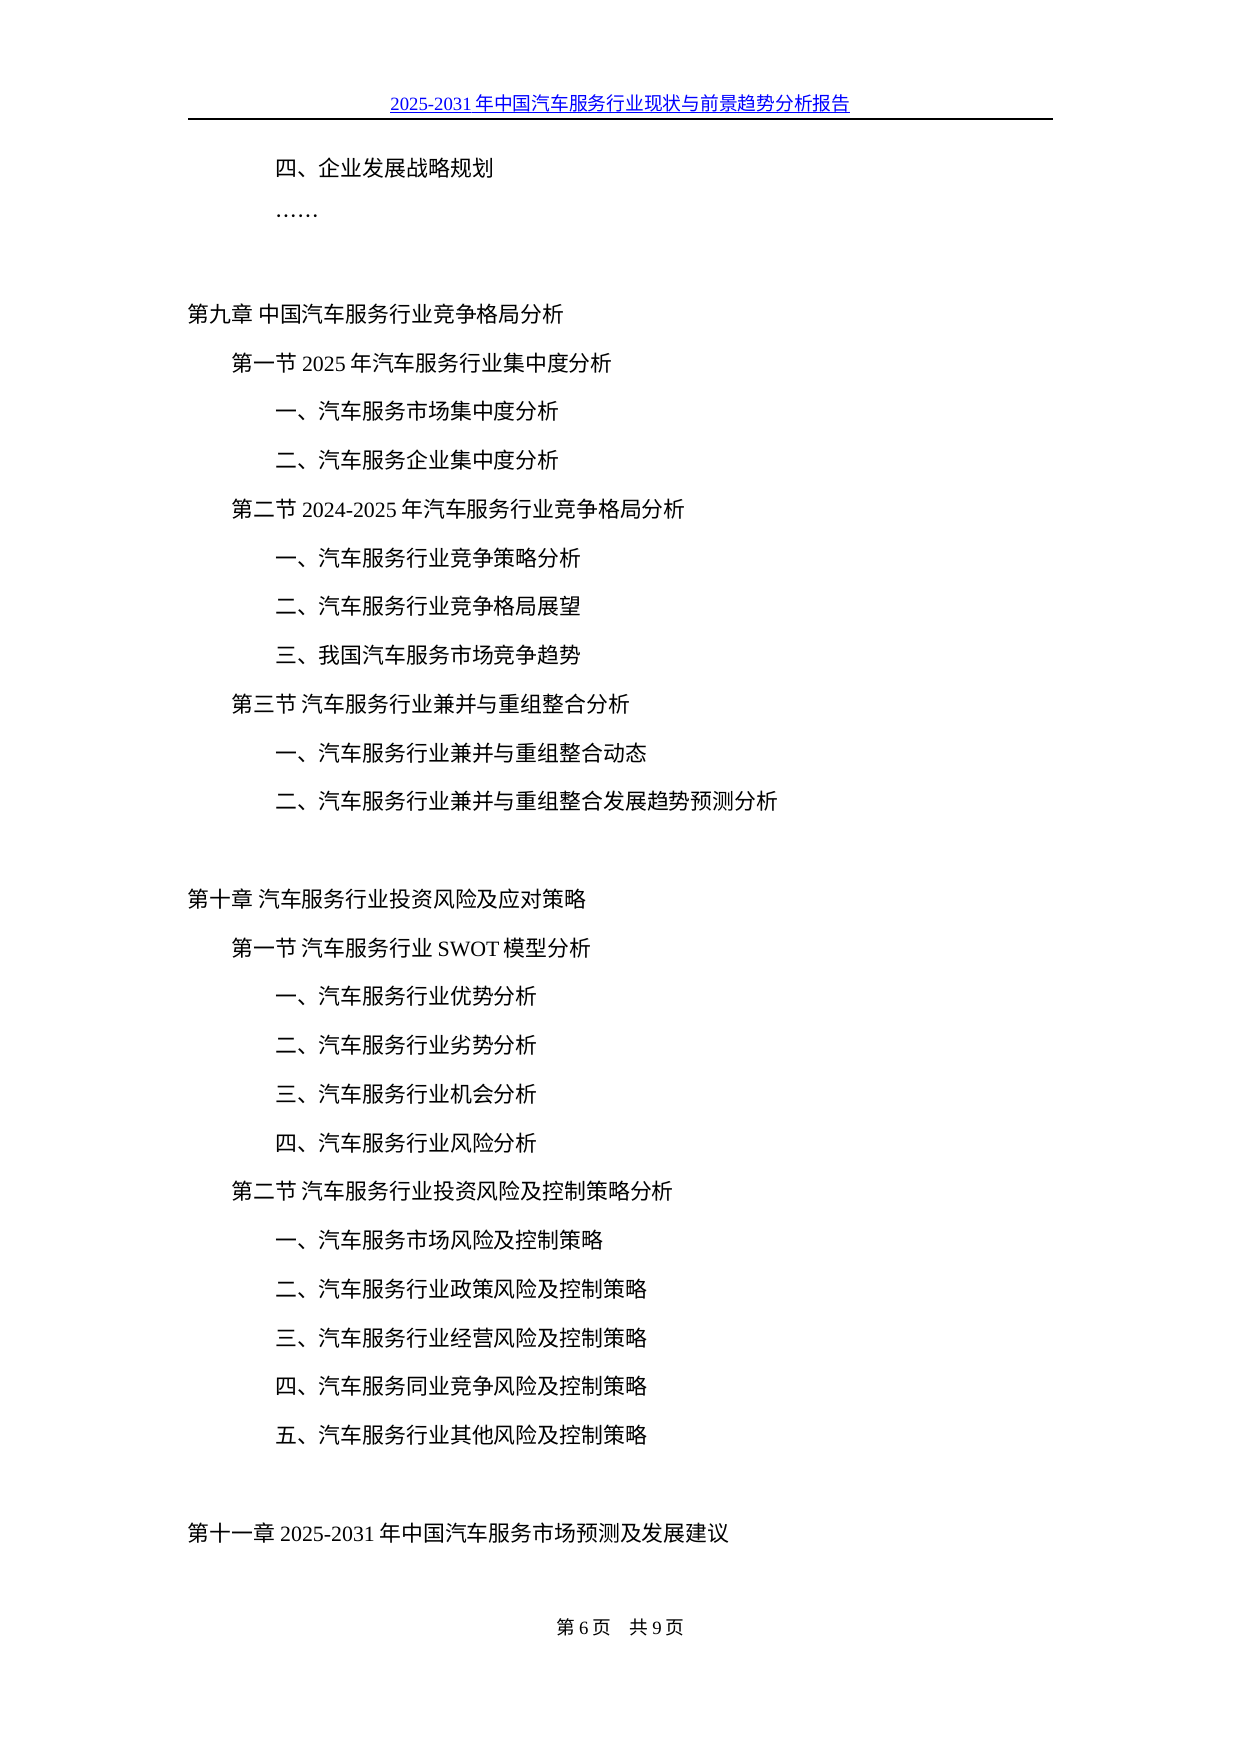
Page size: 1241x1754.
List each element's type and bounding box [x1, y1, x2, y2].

text [187, 150, 1053, 1548]
